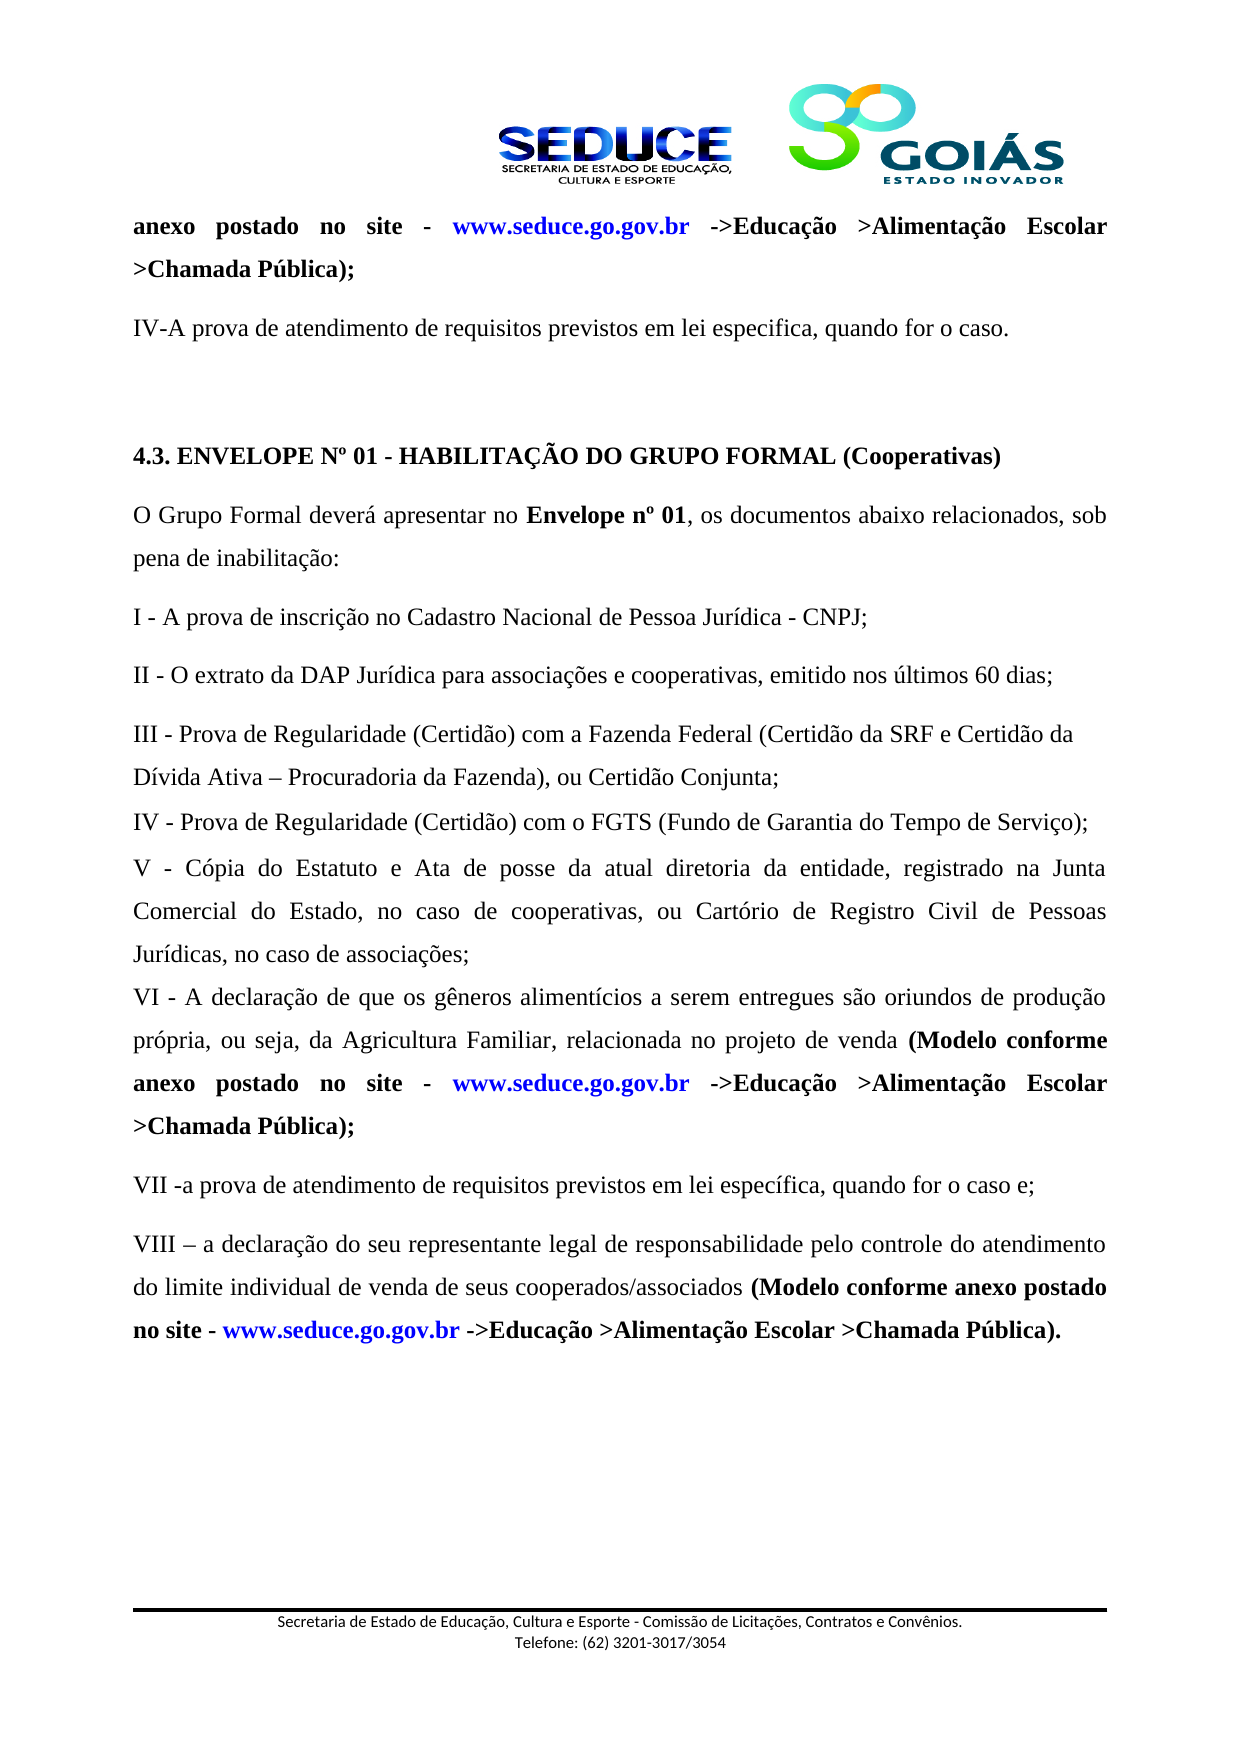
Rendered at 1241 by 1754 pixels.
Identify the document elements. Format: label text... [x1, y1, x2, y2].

text 4.3. ENVELOPE Nº 01 - HABILITAÇÃO DO GRUPO FORMAL (Cooperativas) [133, 441, 1107, 470]
text V - Cópia do Estatuto e Ata de posse da atual diretoria da entidade, registrado na Junta Comercial do Estado, no caso de cooperativas, ou Cartório de Registro Civil de Pessoas Jurídicas, no caso de associações; [133, 853, 1107, 968]
text III - Prova de Regularidade (Certidão) com a Fazenda Federal (Certidão da SRF e Certidão da Dívida Ativa – Procuradoria da Fazenda), ou Certidão Conjunta; [133, 719, 1107, 791]
text VIII – a declaração do seu representante legal de responsabilidade pelo controle do atendimento do limite individual de venda de seus cooperados/associados (Modelo conforme anexo postado no site - www.seduce.go.gov.br ->Educação >Alimentação Escolar >Chamada Pública). [133, 1229, 1107, 1344]
text II - O extrato da DAP Jurídica para associações e cooperativas, emitido nos últimos 60 dias; [133, 660, 1107, 689]
text O Grupo Formal deverá apresentar no Envelope nº 01, os documentos abaixo relacionados, sob pena de inabilitação: [133, 500, 1107, 572]
text I - A prova de inscrição no Cadastro Nacional de Pessoa Jurídica - CNPJ; [133, 602, 1107, 630]
text IV - Prova de Regularidade (Certidão) com o FGTS (Fundo de Garantia do Tempo de Serviço); [133, 807, 1107, 836]
picture [477, 73, 1108, 212]
text VI - A declaração de que os gêneros alimentícios a serem entregues são oriundos de produção própria, ou seja, da Agricultura Familiar, relacionada no projeto de venda (Modelo conforme anexo postado no site - www.seduce.go.gov.br ->Educação >Alimentação Escolar >Chamada Pública); [133, 982, 1107, 1140]
text VII -a prova de atendimento de requisitos previstos em lei específica, quando for o caso e; [133, 1170, 1107, 1199]
text IV-A prova de atendimento de requisitos previstos em lei especifica, quando for o caso. [133, 313, 1107, 342]
